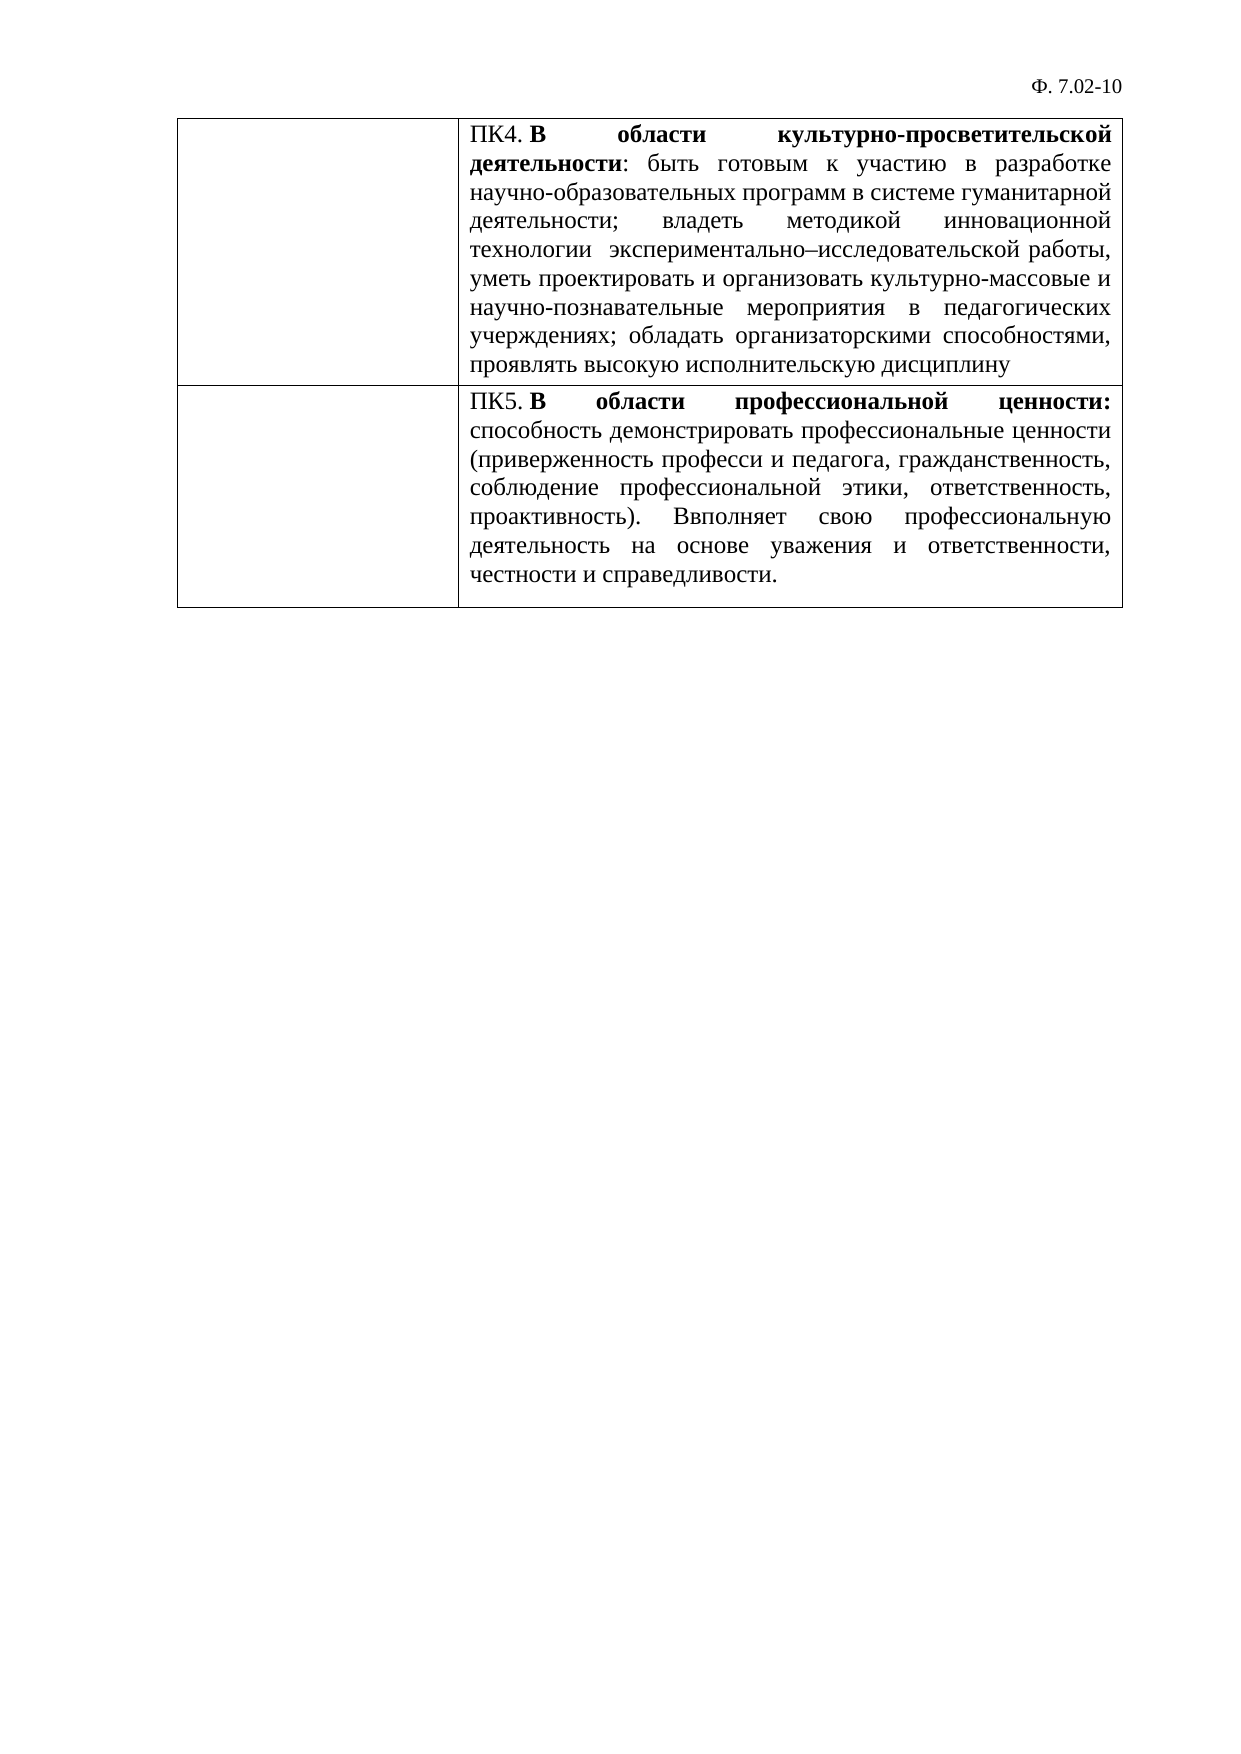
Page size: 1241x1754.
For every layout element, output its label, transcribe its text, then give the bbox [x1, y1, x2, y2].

table_cell [178, 386, 458, 607]
table_cell ПК5. В области профессиональной ценности: способность демонстрировать профессиональные ценности (приверженность професси и педагога, гражданственность, соблюдение профессиональной этики, ответственность, проактивность). Ввполняет свою профессиональную деятельность на основе уважения и ответственности, честности и справедливости. [459, 386, 1122, 607]
table_cell ПК4. В области культурно-просветительской деятельности: быть готовым к участию в разработке научно-образовательных программ в системе гуманитарной деятельности; владеть методикой инновационной технологии экспериментально–исследовательской работы, уметь проектировать и организовать культурно-массовые и научно-познавательные мероприятия в педагогических учерждениях; обладать организаторскими способностями, проявлять высокую исполнительскую дисциплину [459, 119, 1122, 385]
